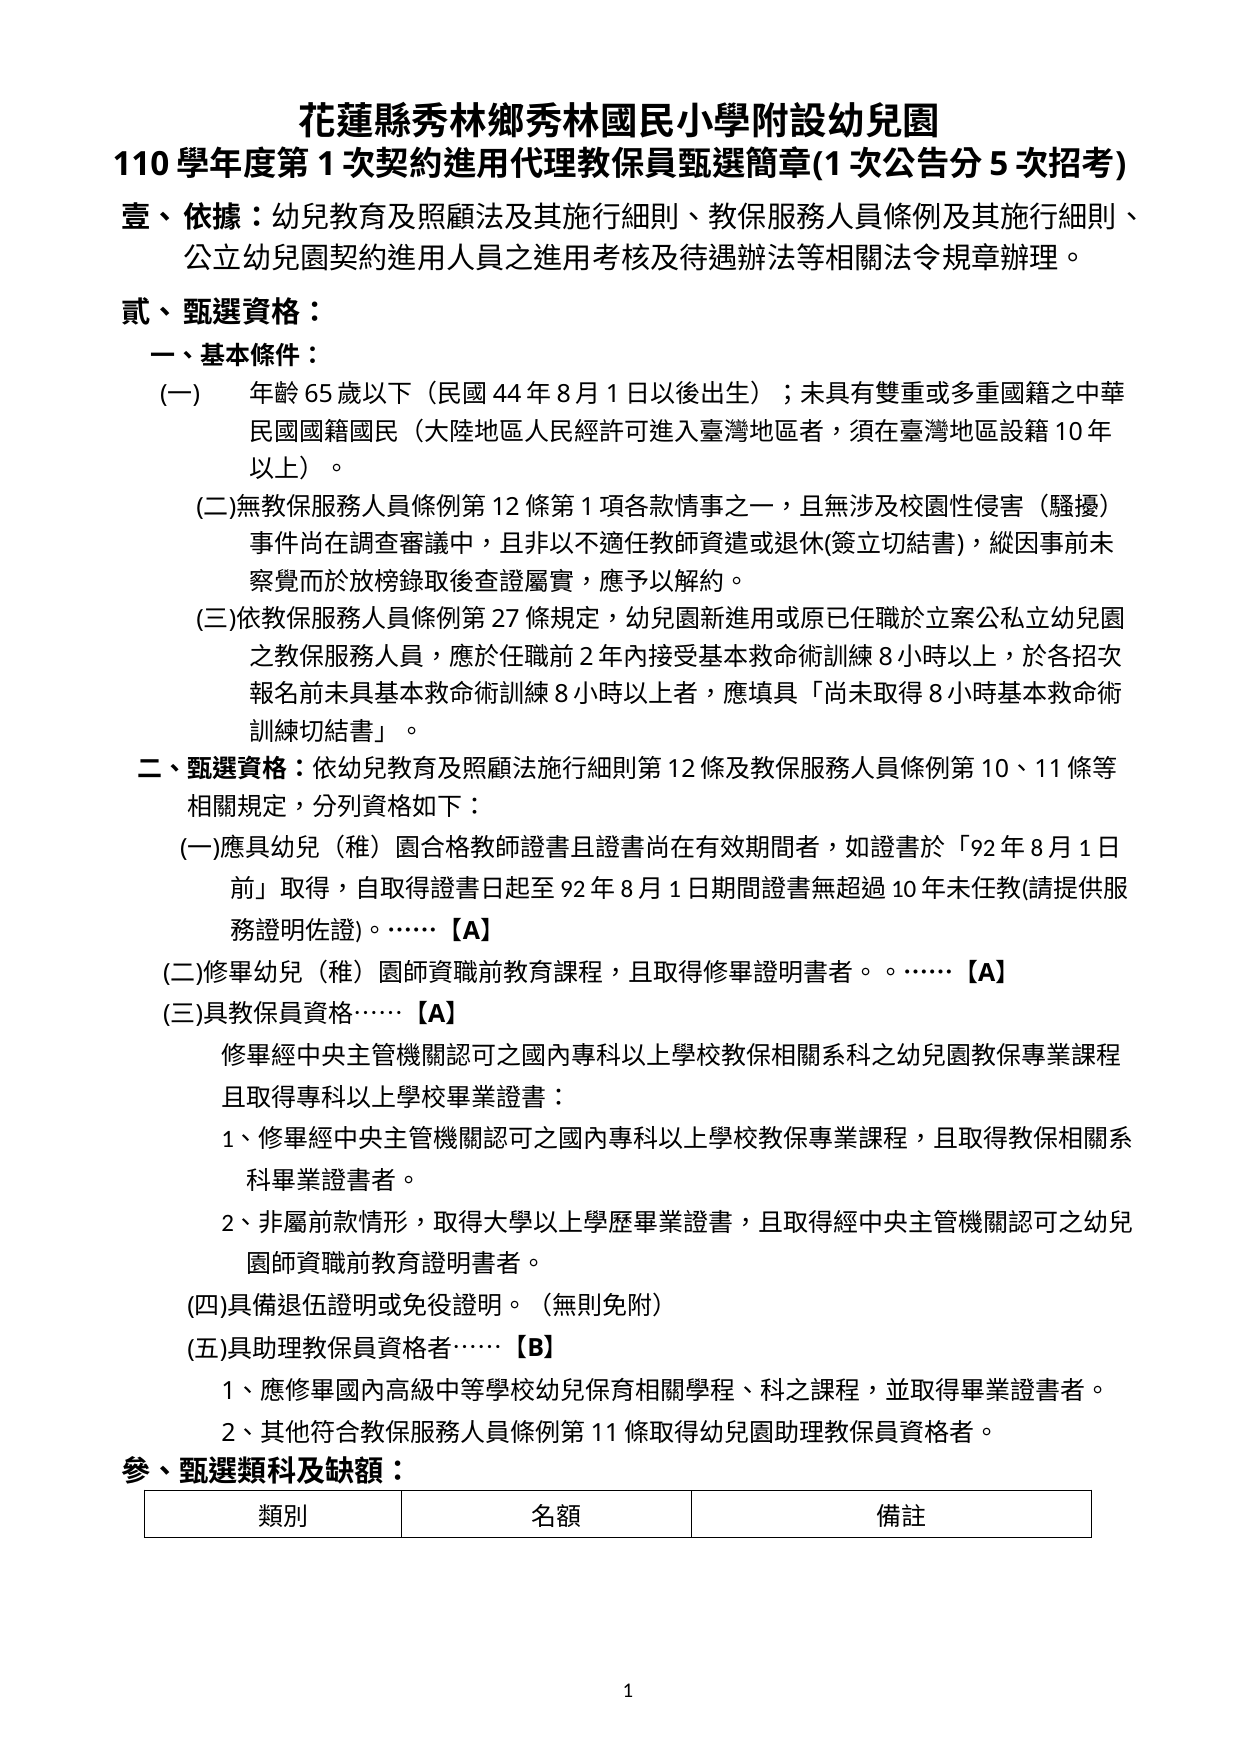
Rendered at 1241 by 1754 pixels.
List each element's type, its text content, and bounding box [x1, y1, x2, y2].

text (一) 年齡65歲以下（民國44年8月1日以後出生）；未具有雙重或多重國籍之中華民國國籍國民（大陸地區人民經許可進入臺灣地區者，須在臺灣地區設籍10年以上）。 [121, 373, 1134, 485]
text (三)具教保員資格……【A】 [121, 989, 1134, 1031]
text (二)修畢幼兒（稚）園師資職前教育課程，且取得修畢證明書者。。……【A】 [121, 948, 1134, 989]
text (一)應具幼兒（稚）園合格教師證書且證書尚在有效期間者，如證書於「92年8月1日前」取得，自取得證書日起至92年8月1日期間證書無超過10年未任教(請提供服務證明佐證)。……【A】 [180, 823, 1134, 948]
text 參、甄選類科及缺額： [121, 1448, 1134, 1489]
text 1、修畢經中央主管機關認可之國內專科以上學校教保專業課程，且取得教保相關系科畢業證書者。 [221, 1114, 1134, 1198]
list 依據：幼兒教育及照顧法及其施行細則、教保服務人員條例及其施行細則、公立幼兒園契約進用人員之進用考核及待遇辦法等相關法令規章辦理。 [121, 194, 1134, 277]
table_header 類別 [145, 1491, 401, 1537]
text (二)無教保服務人員條例第12條第1項各款情事之一，且無涉及校園性侵害（騷擾）事件尚在調查審議中，且非以不適任教師資遣或退休(簽立切結書)，縱因事前未察覺而於放榜錄取後查證屬實，應予以解約。 [196, 485, 1134, 598]
text 2、非屬前款情形，取得大學以上學歷畢業證書，且取得經中央主管機關認可之幼兒園師資職前教育證明書者。 [221, 1198, 1134, 1281]
text 110學年度第1次契約進用代理教保員甄選簡章(1次公告分5次招考) [106, 139, 1132, 181]
text 二、甄選資格：依幼兒教育及照顧法施行細則第12條及教保服務人員條例第10、11條等相關規定，分列資格如下： [137, 748, 1134, 823]
text 花蓮縣秀林鄉秀林國民小學附設幼兒園 [106, 98, 1132, 139]
text 修畢經中央主管機關認可之國內專科以上學校教保相關系科之幼兒園教保專業課程且取得專科以上學校畢業證書： [221, 1031, 1134, 1114]
text (三)依教保服務人員條例第27條規定，幼兒園新進用或原已任職於立案公私立幼兒園之教保服務人員，應於任職前2年內接受基本救命術訓練8小時以上，於各招次報名前未具基本救命術訓練8小時以上者，應填具「尚未取得8小時基本救命術訓練切結書」。 [196, 598, 1134, 748]
text 一、基本條件： [151, 331, 1134, 373]
list 甄選資格： [121, 289, 1134, 331]
text 2、其他符合教保服務人員條例第11條取得幼兒園助理教保員資格者。 [221, 1406, 1134, 1448]
table_header 備註 [692, 1491, 1091, 1537]
text 1、應修畢國內高級中等學校幼兒保育相關學程、科之課程，並取得畢業證書者。 [221, 1364, 1134, 1406]
text (四)具備退伍證明或免役證明。（無則免附） [187, 1281, 1134, 1323]
text (五)具助理教保員資格者……【B】 [187, 1323, 1134, 1364]
table_header 名額 [402, 1491, 691, 1537]
